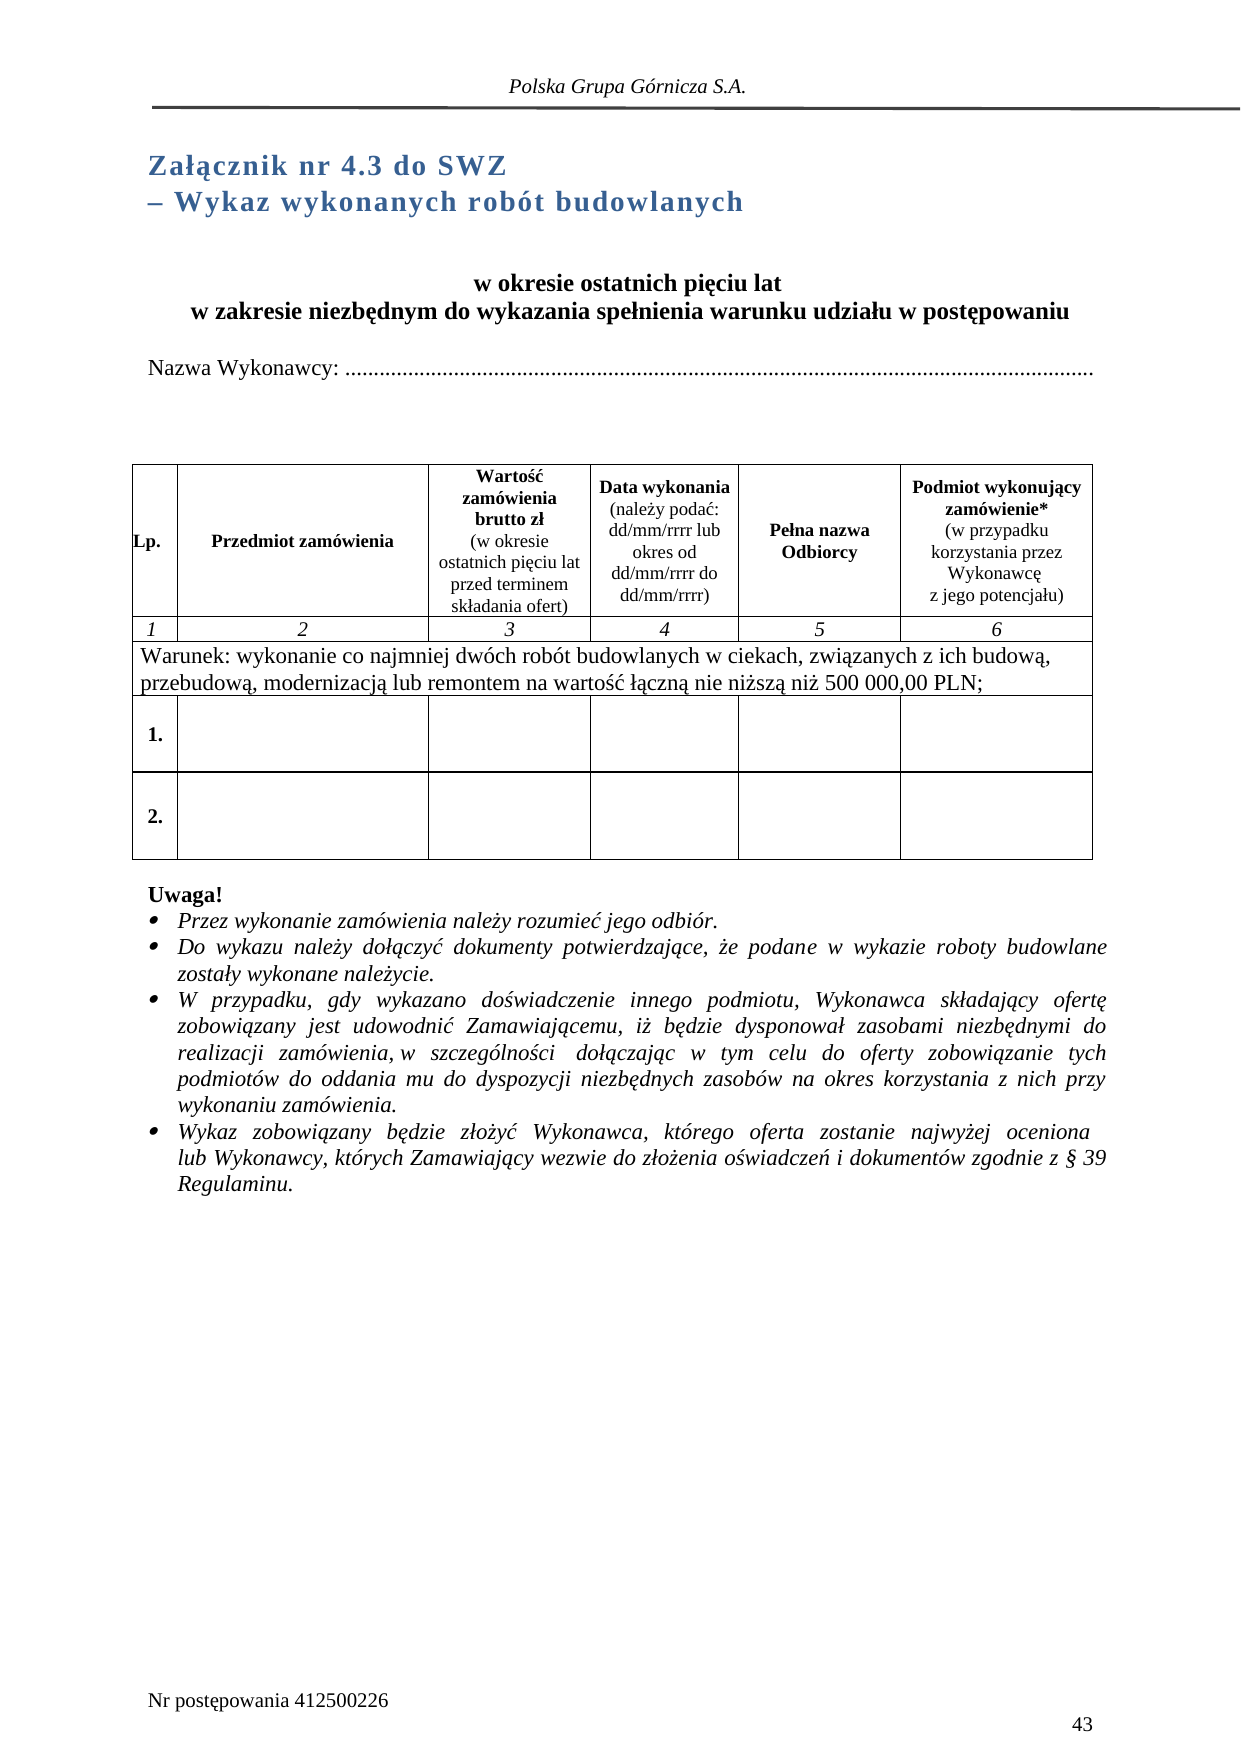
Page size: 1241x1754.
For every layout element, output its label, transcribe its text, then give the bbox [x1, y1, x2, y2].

table_cell [901, 696, 1092, 771]
table_cell [739, 773, 900, 859]
table_header Pełna nazwa Odbiorcy [739, 465, 900, 616]
table_cell 1 [133, 617, 177, 641]
list Do wykazu należy dołączyć dokumenty potwierdzające, że podane w wykazie roboty budowlane zostały wykonane należycie. [148, 933, 1107, 986]
text – Wykaz wykonanych robót budowlanych [148, 184, 1107, 217]
table_cell [591, 773, 738, 859]
text Nazwa Wykonawcy: ................................................................................................................................... [148, 354, 1107, 380]
list Przez wykonanie zamówienia należy rozumieć jego odbiór. [148, 907, 1107, 933]
table_header Data wykonania (należy podać: dd/mm/rrrr lub okres od dd/mm/rrrr do dd/mm/rrrr) [591, 465, 738, 616]
table_cell 5 [739, 617, 900, 641]
text Uwaga! [148, 881, 1107, 907]
table_cell 6 [901, 617, 1092, 641]
table_header Lp. [133, 465, 177, 616]
table_cell [591, 696, 738, 771]
table_cell 2. [133, 773, 177, 859]
table_cell [178, 696, 428, 771]
text Załącznik nr 4.3 do SWZ [148, 148, 1107, 181]
table_cell [178, 773, 428, 859]
table_cell [901, 773, 1092, 859]
table_cell 3 [429, 617, 590, 641]
table_cell [429, 773, 590, 859]
table_header Wartość zamówienia brutto zł (w okresie ostatnich pięciu lat przed terminem składania ofert) [429, 465, 590, 616]
table_cell 1. [133, 696, 177, 771]
table_cell 2 [178, 617, 428, 641]
table_header Przedmiot zamówienia [178, 465, 428, 616]
list Wykaz zobowiązany będzie złożyć Wykonawca, którego oferta zostanie najwyżej oceniona lub Wykonawcy, których Zamawiający wezwie do złożenia oświadczeń i dokumentów zgodnie z § 39 Regulaminu. [148, 1118, 1107, 1197]
table_cell [429, 696, 590, 771]
table_cell 4 [591, 617, 738, 641]
table_cell [739, 696, 900, 771]
text w okresie ostatnich pięciu lat w zakresie niezbędnym do wykazania spełnienia warunku udziału w postępowaniu [148, 268, 1107, 325]
table_header Podmiot wykonujący zamówienie* (w przypadku korzystania przez Wykonawcę z jego potencjału) [901, 465, 1092, 616]
list W przypadku, gdy wykazano doświadczenie innego podmiotu, Wykonawca składający ofertę zobowiązany jest udowodnić Zamawiającemu, iż będzie dysponował zasobami niezbędnymi do realizacji zamówienia, w szczególności dołączając w tym celu do oferty zobowiązanie tych podmiotów do oddania mu do dyspozycji niezbędnych zasobów na okres korzystania z nich przy wykonaniu zamówienia. [148, 986, 1107, 1118]
table_cell Warunek: wykonanie co najmniej dwóch robót budowlanych w ciekach, związanych z ich budową, przebudową, modernizacją lub remontem na wartość łączną nie niższą niż 500 000,00 PLN; [133, 642, 1092, 695]
